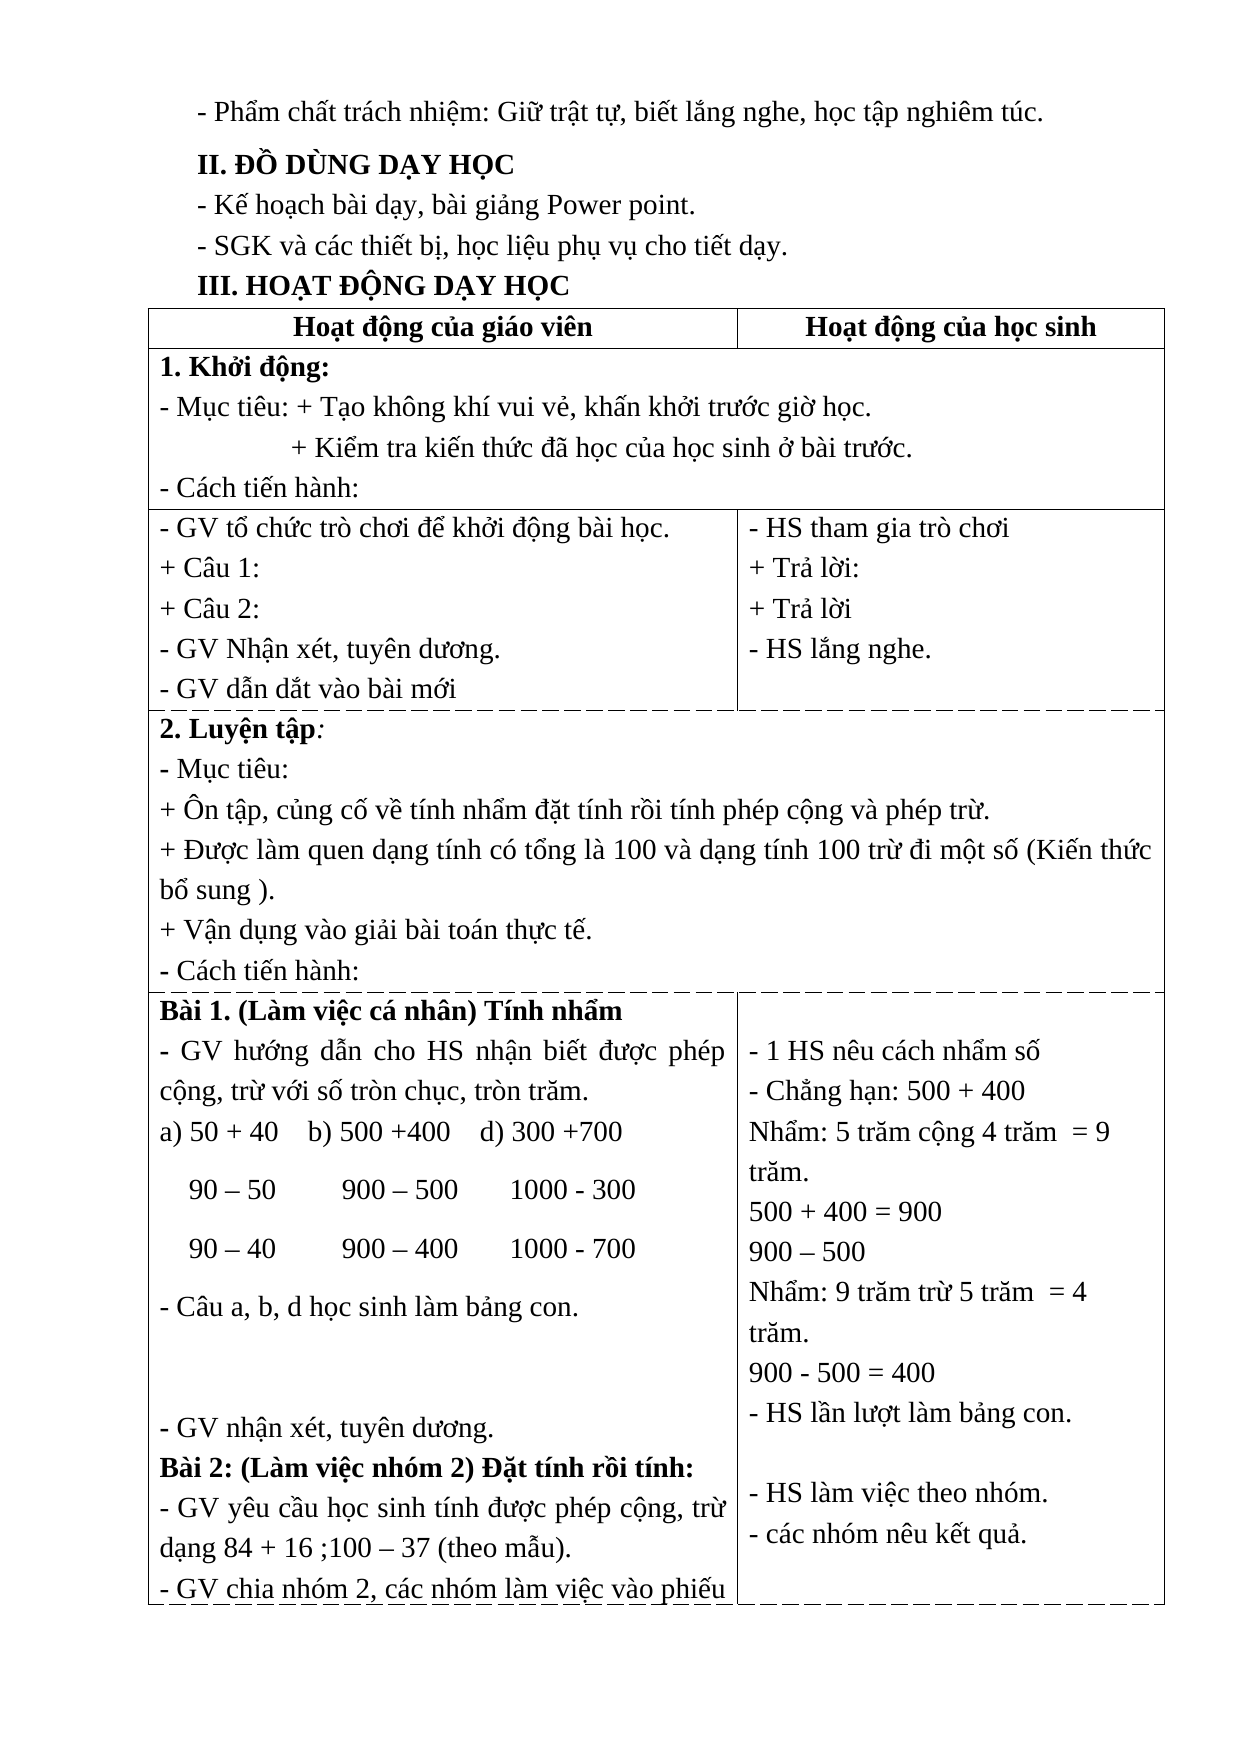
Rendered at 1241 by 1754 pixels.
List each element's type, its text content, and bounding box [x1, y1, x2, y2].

text II. ĐỒ DÙNG DẠY HỌC [159, 147, 1153, 181]
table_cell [738, 992, 1164, 1604]
table_cell - GV tổ chức trò chơi để khởi động bài học. + Câu 1: + Câu 2: - GV Nhận xét, tuyên dương. - GV dẫn dắt vào bài mới [149, 510, 737, 710]
text - Phẩm chất trách nhiệm: Giữ trật tự, biết lắng nghe, học tập nghiêm túc. [159, 94, 1153, 128]
table_cell - HS tham gia trò chơi + Trả lời: + Trả lời - HS lắng nghe. [738, 510, 1164, 710]
table_header Hoạt động của học sinh [738, 309, 1164, 348]
table_cell 1. Khởi động: - Mục tiêu: + Tạo không khí vui vẻ, khấn khởi trước giờ học. + Kiểm tra kiến thức đã học của học sinh ở bài trước. - Cách tiến hành: [149, 349, 1164, 509]
text - Kế hoạch bài dạy, bài giảng Power point. [159, 187, 1153, 221]
text - SGK và các thiết bị, học liệu phụ vụ cho tiết dạy. [159, 228, 1153, 261]
text III. HOẠT ĐỘNG DẠY HỌC [159, 268, 1153, 301]
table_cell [149, 992, 737, 1604]
table_cell 2. Luyện tập: - Mục tiêu: + Ôn tập, củng cố về tính nhẩm đặt tính rồi tính phép cộng và phép trừ. + Được làm quen dạng tính có tổng là 100 và dạng tính 100 trừ đi một số (Kiến thức bổ sung ). + Vận dụng vào giải bài toán thực tế. - Cách tiến hành: [149, 710, 1164, 992]
table_header Hoạt động của giáo viên [149, 309, 737, 348]
